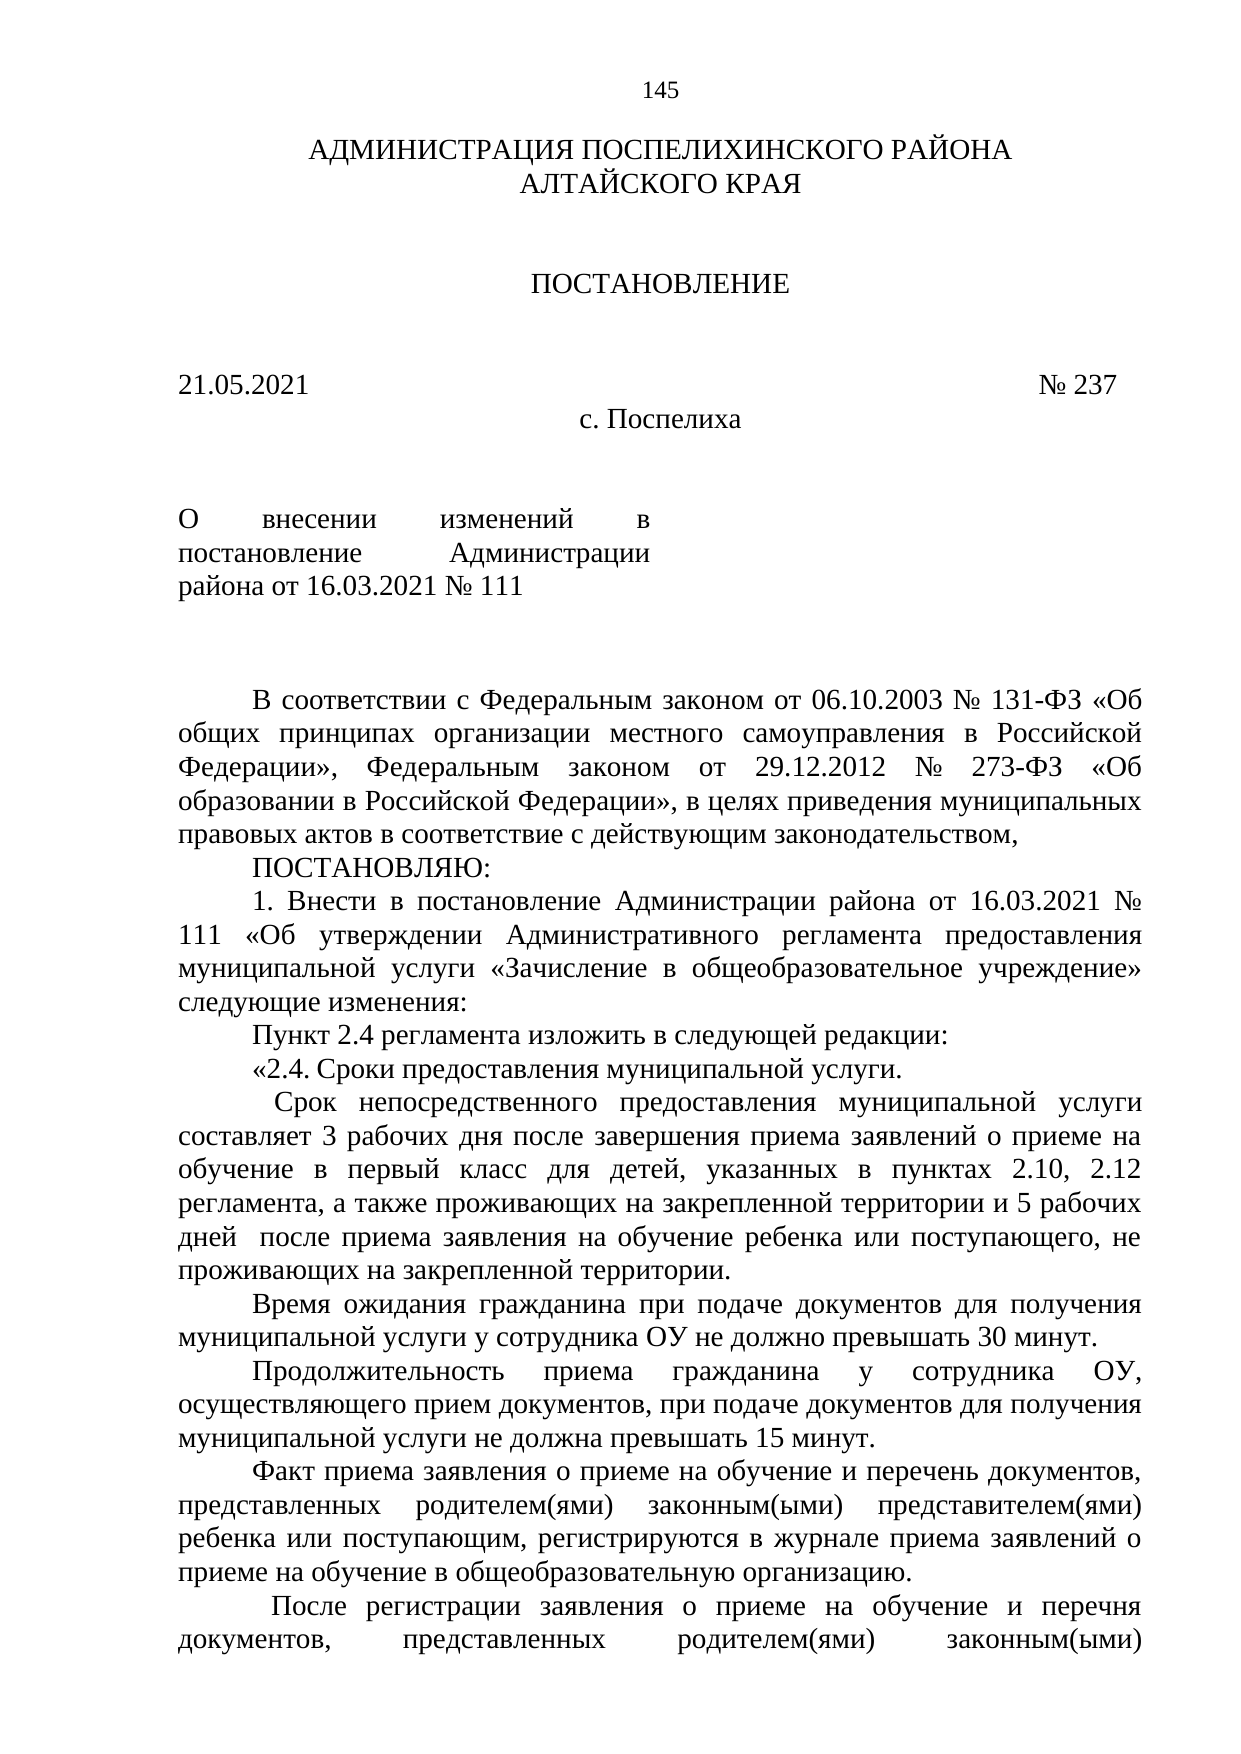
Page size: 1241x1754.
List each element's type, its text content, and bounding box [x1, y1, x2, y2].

text с. Поспелиха [178, 401, 1143, 434]
text «2.4. Сроки предоставления муниципальной услуги. [178, 1051, 1143, 1084]
text ПОСТАНОВЛЯЮ: [178, 850, 1143, 883]
text ПОСТАНОВЛЕНИЕ [178, 267, 1143, 300]
text 1. Внести в постановление Администрации района от 16.03.2021 № 111 «Об утверждении Административного регламента предоставления муниципальной услуги «Зачисление в общеобразовательное учреждение» следующие изменения: [178, 883, 1143, 1017]
text АЛТАЙСКОГО КРАЯ [178, 166, 1143, 199]
text АДМИНИСТРАЦИЯ ПОСПЕЛИХИНСКОГО РАЙОНА [178, 132, 1143, 166]
text Пункт 2.4 регламента изложить в следующей редакции: [178, 1017, 1143, 1051]
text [178, 1588, 1143, 1655]
text В соответствии с Федеральным законом от 06.10.2003 № 131-ФЗ «Об общих принципах организации местного самоуправления в Российской Федерации», Федеральным законом от 29.12.2012 № 273-ФЗ «Об образовании в Российской Федерации», в целях приведения муниципальных правовых актов в соответствие с действующим законодательством, [178, 682, 1143, 850]
text Продолжительность приема гражданина у сотрудника ОУ, осуществляющего прием документов, при подаче документов для получения муниципальной услуги не должна превышать 15 минут. [178, 1353, 1143, 1453]
text 21.05.2021 № 237 [178, 367, 1143, 401]
table_header О внесении изменений в постановление Администрации района от 16.03.2021 № 111 [167, 501, 709, 615]
text Факт приема заявления о приеме на обучение и перечень документов, представленных родителем(ями) законным(ыми) представителем(ями) ребенка или поступающим, регистрируются в журнале приема заявлений о приеме на обучение в общеобразовательную организацию. [178, 1453, 1143, 1588]
text Время ожидания гражданина при подаче документов для получения муниципальной услуги у сотрудника ОУ не должно превышать 30 минут. [178, 1286, 1143, 1353]
text Срок непосредственного предоставления муниципальной услуги составляет 3 рабочих дня после завершения приема заявлений о приеме на обучение в первый класс для детей, указанных в пунктах 2.10, 2.12 регламента, а также проживающих на закрепленной территории и 5 рабочих дней после приема заявления на обучение ребенка или поступающего, не проживающих на закрепленной территории. [178, 1084, 1143, 1286]
